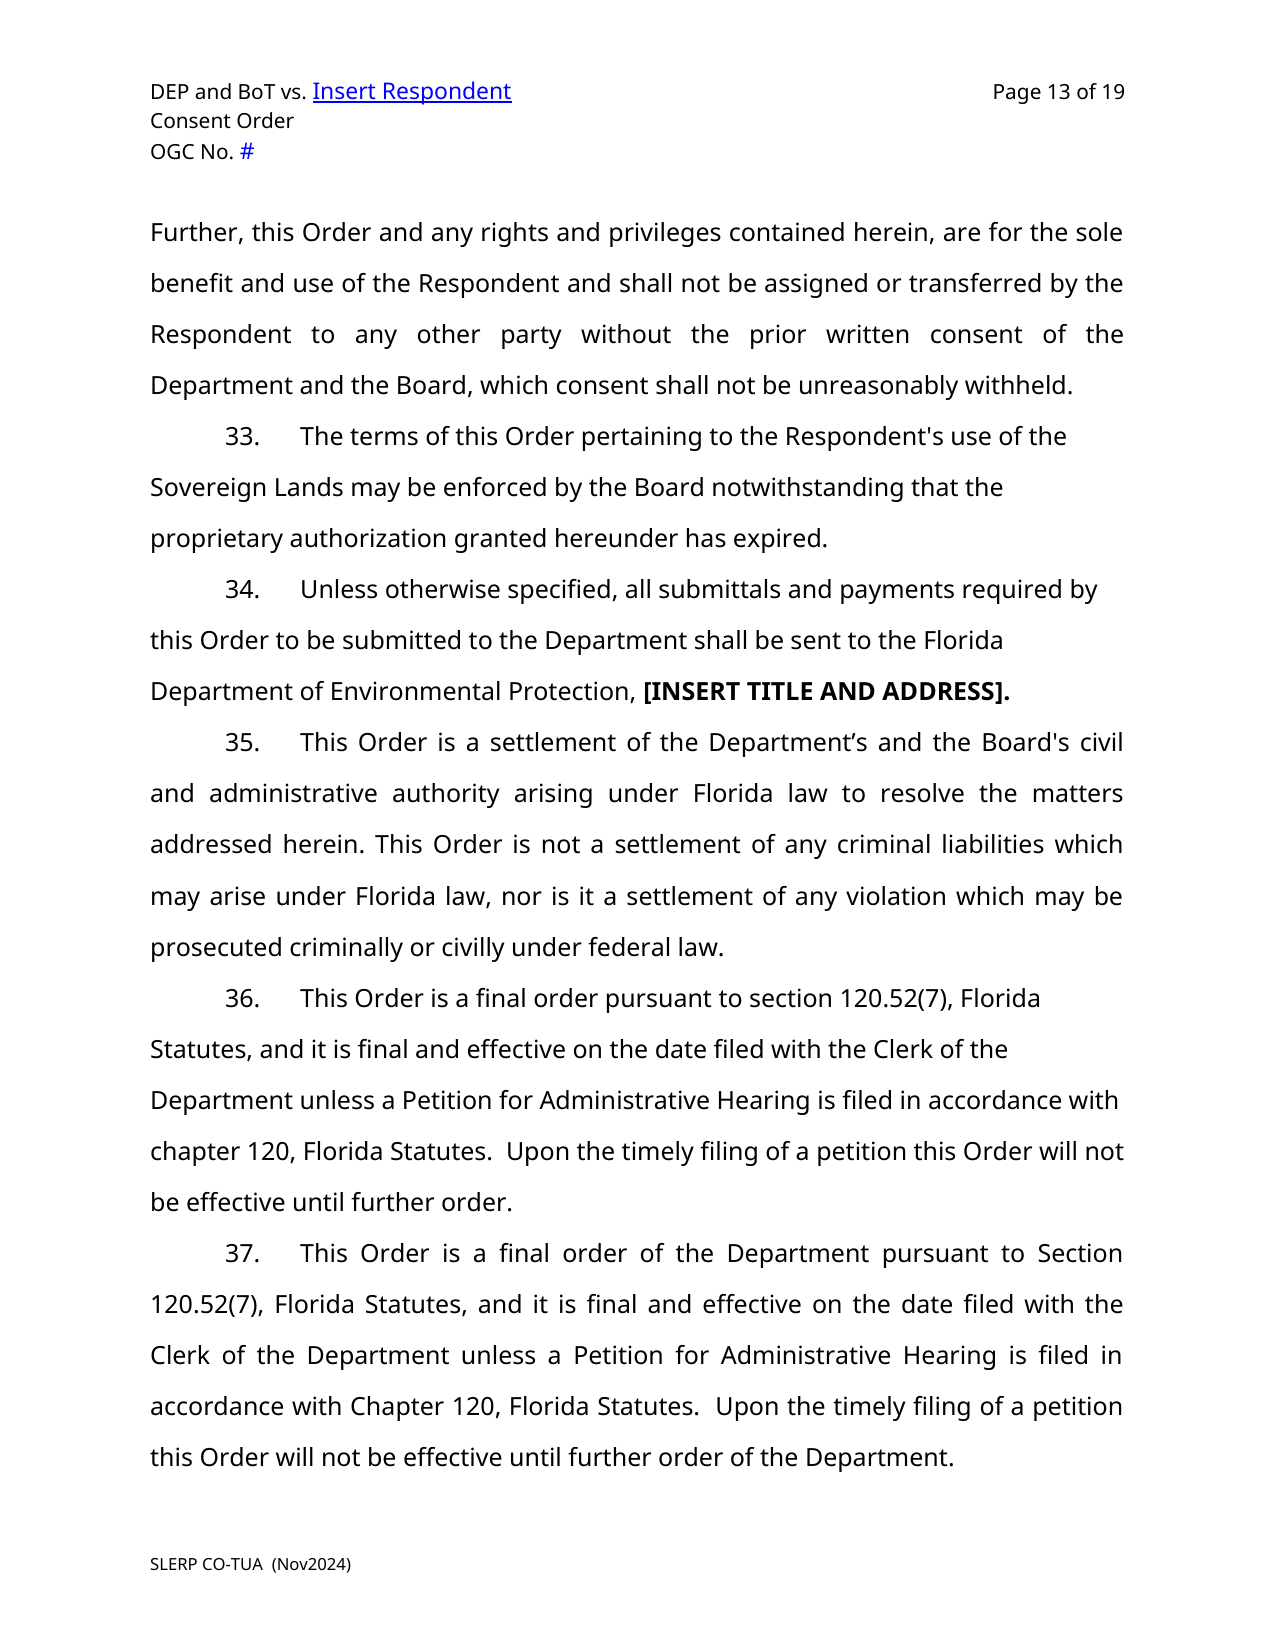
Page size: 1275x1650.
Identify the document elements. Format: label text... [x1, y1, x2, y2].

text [150, 214, 1125, 402]
text 33. The terms of this Order pertaining to the Respondent's use of the Sovereign Lands may be enforced by the Board notwithstanding that the proprietary authorization granted hereunder has expired. [150, 419, 1125, 555]
text 37. This Order is a final order of the Department pursuant to Section 120.52(7), Florida Statutes, and it is final and effective on the date filed with the Clerk of the Department unless a Petition for Administrative Hearing is filed in accordance with Chapter 120, Florida Statutes. Upon the timely filing of a petition this Order will not be effective until further order of the Department. [150, 1235, 1125, 1474]
text 35. This Order is a settlement of the Department’s and the Board's civil and administrative authority arising under Florida law to resolve the matters addressed herein. This Order is not a settlement of any criminal liabilities which may arise under Florida law, nor is it a settlement of any violation which may be prosecuted criminally or civilly under federal law. [150, 725, 1125, 963]
text 34. Unless otherwise specified, all submittals and payments required by this Order to be submitted to the Department shall be sent to the Florida Department of Environmental Protection, [Insert TITLE AND Address]. [150, 572, 1125, 708]
text 36. This Order is a final order pursuant to section 120.52(7), Florida Statutes, and it is final and effective on the date filed with the Clerk of the Department unless a Petition for Administrative Hearing is filed in accordance with chapter 120, Florida Statutes. Upon the timely filing of a petition this Order will not be effective until further order. [150, 980, 1125, 1218]
